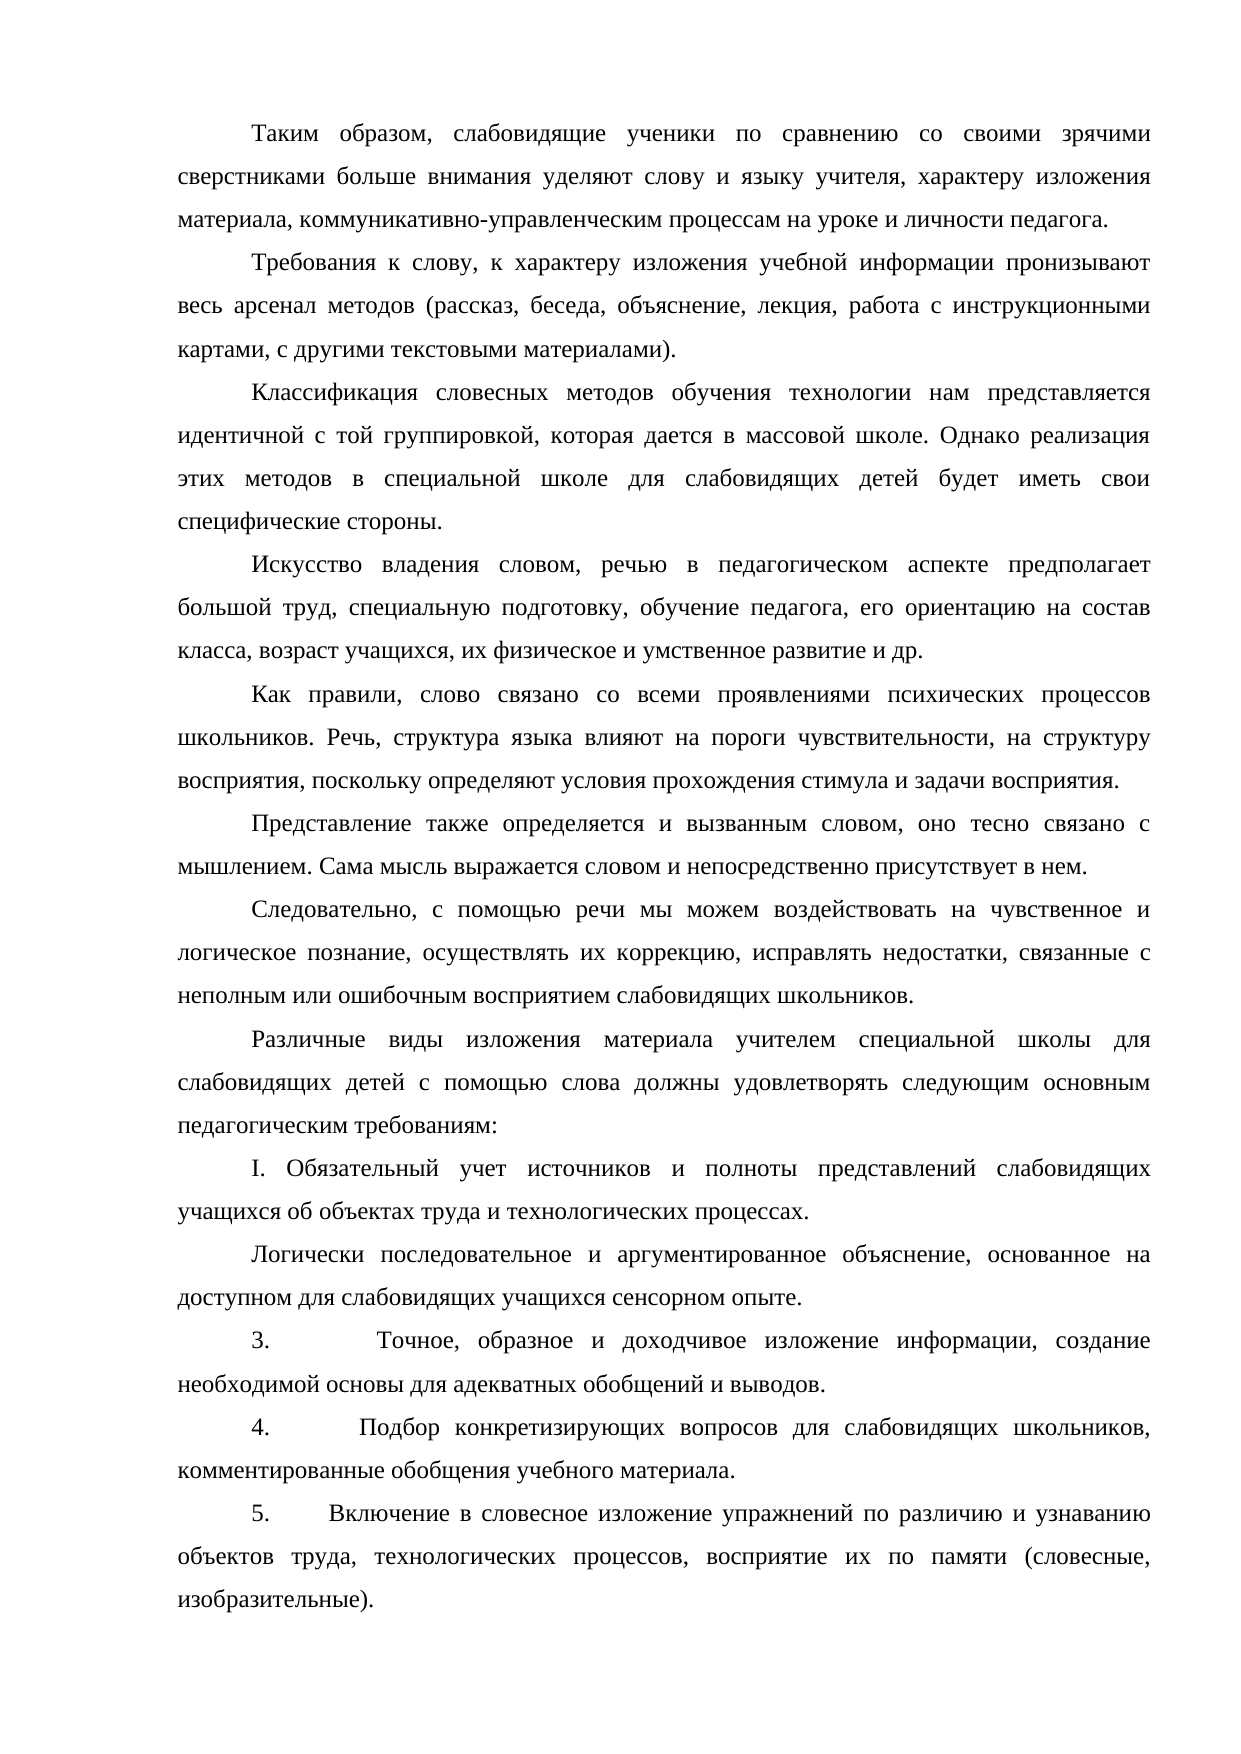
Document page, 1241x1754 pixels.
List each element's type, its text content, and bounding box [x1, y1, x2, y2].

text Следовательно, с помощью речи мы можем воздействовать на чувственное и логическое познание, осуществлять их коррекцию, исправлять недостатки, связанные с неполным или ошибочным восприятием слабовидящих школьников. [177, 894, 1152, 1009]
text Различные виды изложения материала учителем специальной школы для слабовидящих детей с помощью слова должны удовлетворять следующим основным педагогическим требованиям: [177, 1024, 1152, 1139]
text 3. Точное, образное и доходчивое изложение информации, создание необходимой основы для адекватных обобщений и выводов. [177, 1326, 1152, 1397]
text Искусство владения словом, речью в педагогическом аспекте предполагает большой труд, специальную подготовку, обучение педагога, его ориентацию на состав класса, возраст учащихся, их физическое и умственное развитие и др. [177, 549, 1152, 664]
text Таким образом, слабовидящие ученики по сравнению со своими зрячими сверстниками больше внимания уделяют слову и языку учителя, характеру изложения материала, коммуникативно-управленческим процессам на уроке и личности педагога. [177, 118, 1152, 233]
text Логически последовательное и аргументированное объяснение, основанное на доступном для слабовидящих учащихся сенсорном опыте. [177, 1239, 1152, 1311]
text Классификация словесных методов обучения технологии нам представляется идентичной с той группировкой, которая дается в массовой школе. Однако реализация этих методов в специальной школе для слабовидящих детей будет иметь свои специфические стороны. [177, 377, 1152, 535]
text 5. Включение в словесное изложение упражнений по различию и узнаванию объектов труда, технологических процессов, восприятие их по памяти (словесные, изобразительные). [177, 1498, 1152, 1613]
text I. Обязательный учет источников и полноты представлений слабовидящих учащихся об объектах труда и технологических процессах. [177, 1153, 1152, 1225]
text 4. Подбор конкретизирующих вопросов для слабовидящих школьников, комментированные обобщения учебного материала. [177, 1412, 1152, 1484]
text Представление также определяется и вызванным словом, оно тесно связано с мышлением. Сама мысль выражается словом и непосредственно присутствует в нем. [177, 808, 1152, 880]
text Требования к слову, к характеру изложения учебной информации пронизывают весь арсенал методов (рассказ, беседа, объяснение, лекция, работа с инструкционными картами, с другими текстовыми материалами). [177, 247, 1152, 362]
text Как правили, слово связано со всеми проявлениями психических процессов школьников. Речь, структура языка влияют на пороги чувствительности, на структуру восприятия, поскольку определяют условия прохождения стимула и задачи восприятия. [177, 679, 1152, 794]
